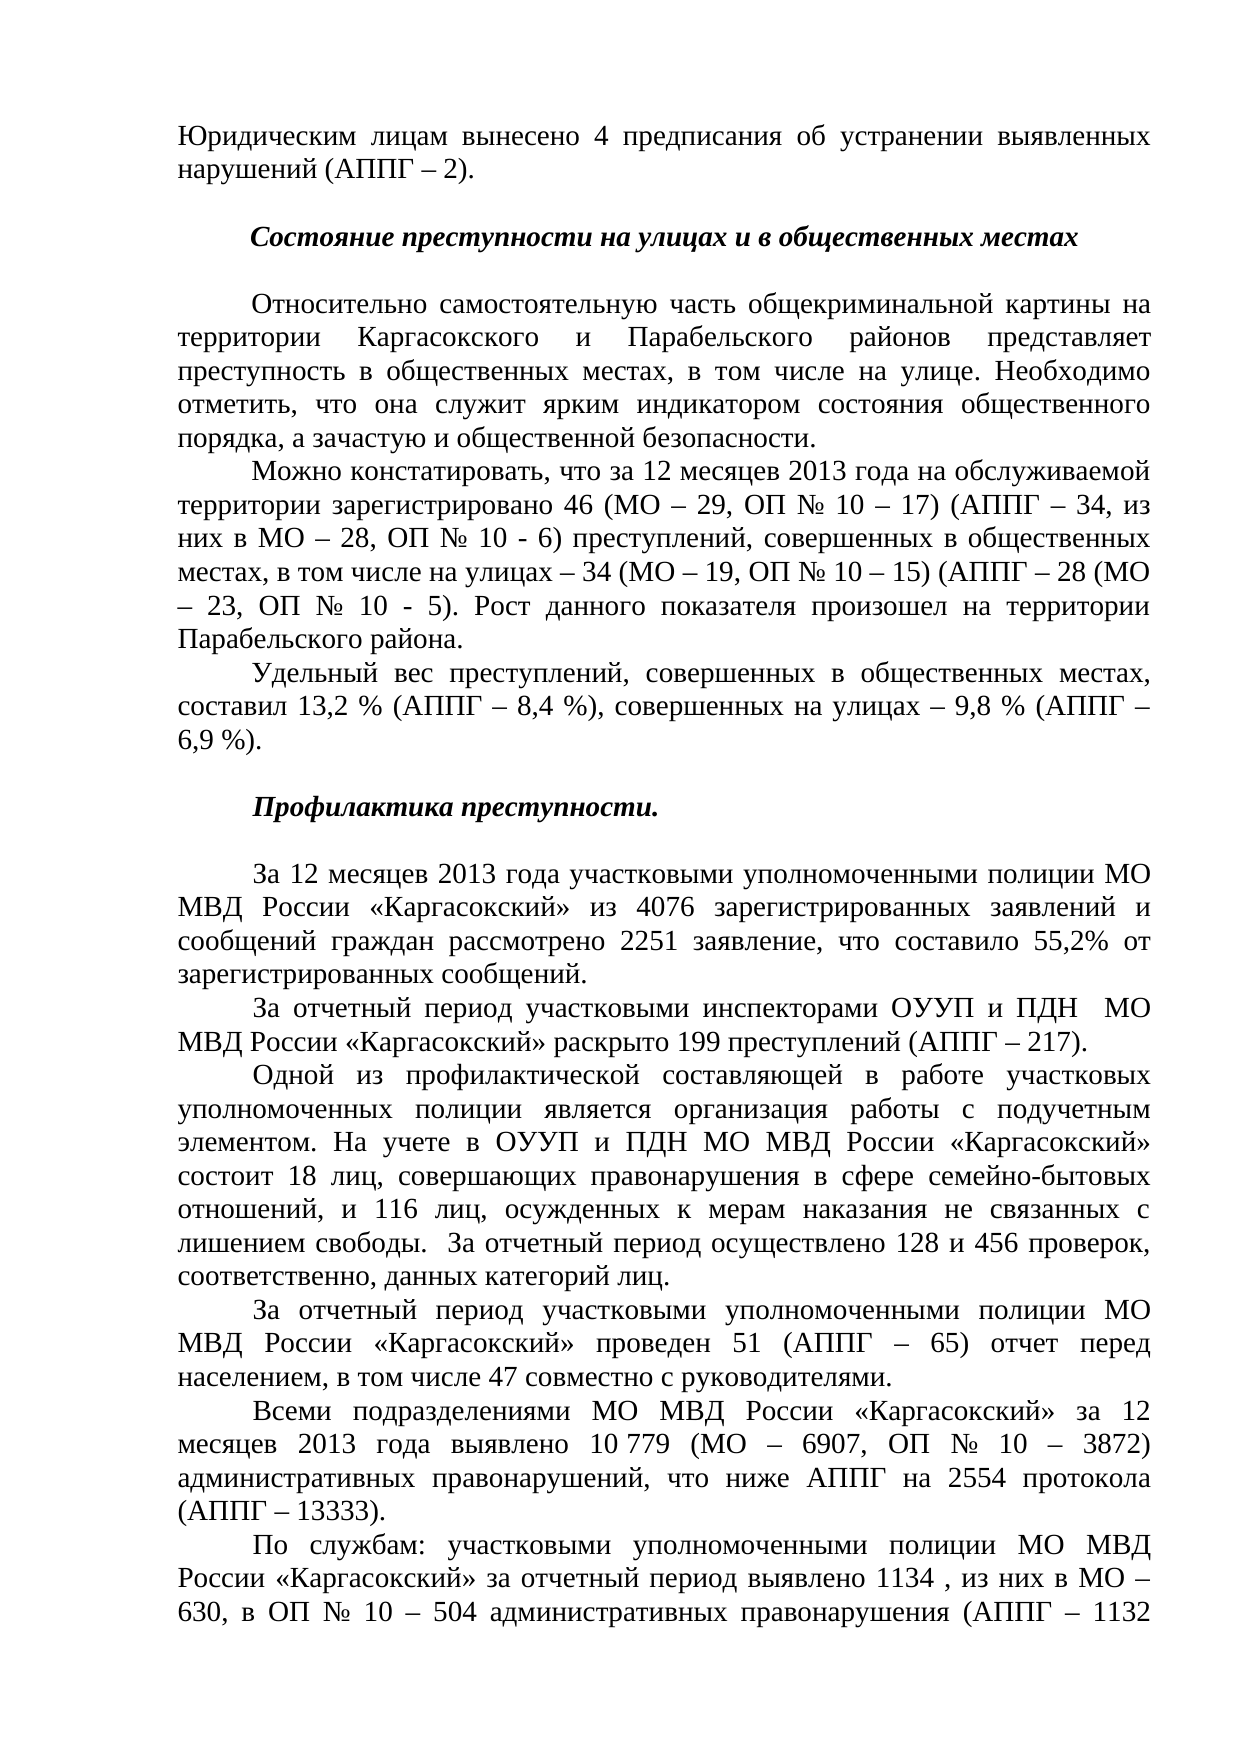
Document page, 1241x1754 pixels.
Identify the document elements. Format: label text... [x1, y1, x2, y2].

text За отчетный период участковыми уполномоченными полиции МО МВД России «Каргасокский» проведен 51 (АППГ – 65) отчет перед населением, в том числе 47 совместно с руководителями. [177, 1292, 1152, 1393]
text Удельный вес преступлений, совершенных в общественных местах, составил 13,2 % (АППГ – 8,4 %), совершенных на улицах – 9,8 % (АППГ – 6,9 %). [177, 655, 1152, 755]
text За 12 месяцев 2013 года участковыми уполномоченными полиции МО МВД России «Каргасокский» из 4076 зарегистрированных заявлений и сообщений граждан рассмотрено 2251 заявление, что составило 55,2% от зарегистрированных сообщений. [177, 856, 1152, 990]
text Всеми подразделениями МО МВД России «Каргасокский» за 12 месяцев 2013 года выявлено 10 779 (МО – 6907, ОП № 10 – 3872) административных правонарушений, что ниже АППГ на 2554 протокола (АППГ – 13333). [177, 1393, 1152, 1527]
text За отчетный период участковыми инспекторами ОУУП и ПДН МО МВД России «Каргасокский» раскрыто 199 преступлений (АППГ – 217). [177, 990, 1152, 1057]
text Одной из профилактической составляющей в работе участковых уполномоченных полиции является организация работы с подучетным элементом. На учете в ОУУП и ПДН МО МВД России «Каргасокский» состоит 18 лиц, совершающих правонарушения в сфере семейно-бытовых отношений, и 116 лиц, осужденных к мерам наказания не связанных с лишением свободы. За отчетный период осуществлено 128 и 456 проверок, соответственно, данных категорий лиц. [177, 1057, 1152, 1292]
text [177, 118, 1152, 185]
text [177, 1527, 1152, 1627]
text Относительно самостоятельную часть общекриминальной картины на территории Каргасокского и Парабельского районов представляет преступность в общественных местах, в том числе на улице. Необходимо отметить, что она служит ярким индикатором состояния общественного порядка, а зачастую и общественной безопасности. [177, 286, 1152, 453]
text Можно констатировать, что за 12 месяцев 2013 года на обслуживаемой территории зарегистрировано 46 (МО – 29, ОП № 10 – 17) (АППГ – 34, из них в МО – 28, ОП № 10 - 6) преступлений, совершенных в общественных местах, в том числе на улицах – 34 (МО – 19, ОП № 10 – 15) (АППГ – 28 (МО – 23, ОП № 10 - 5). Рост данного показателя произошел на территории Парабельского района. [177, 453, 1152, 655]
text Состояние преступности на улицах и в общественных местах [177, 219, 1152, 252]
text Профилактика преступности. [177, 789, 1152, 822]
